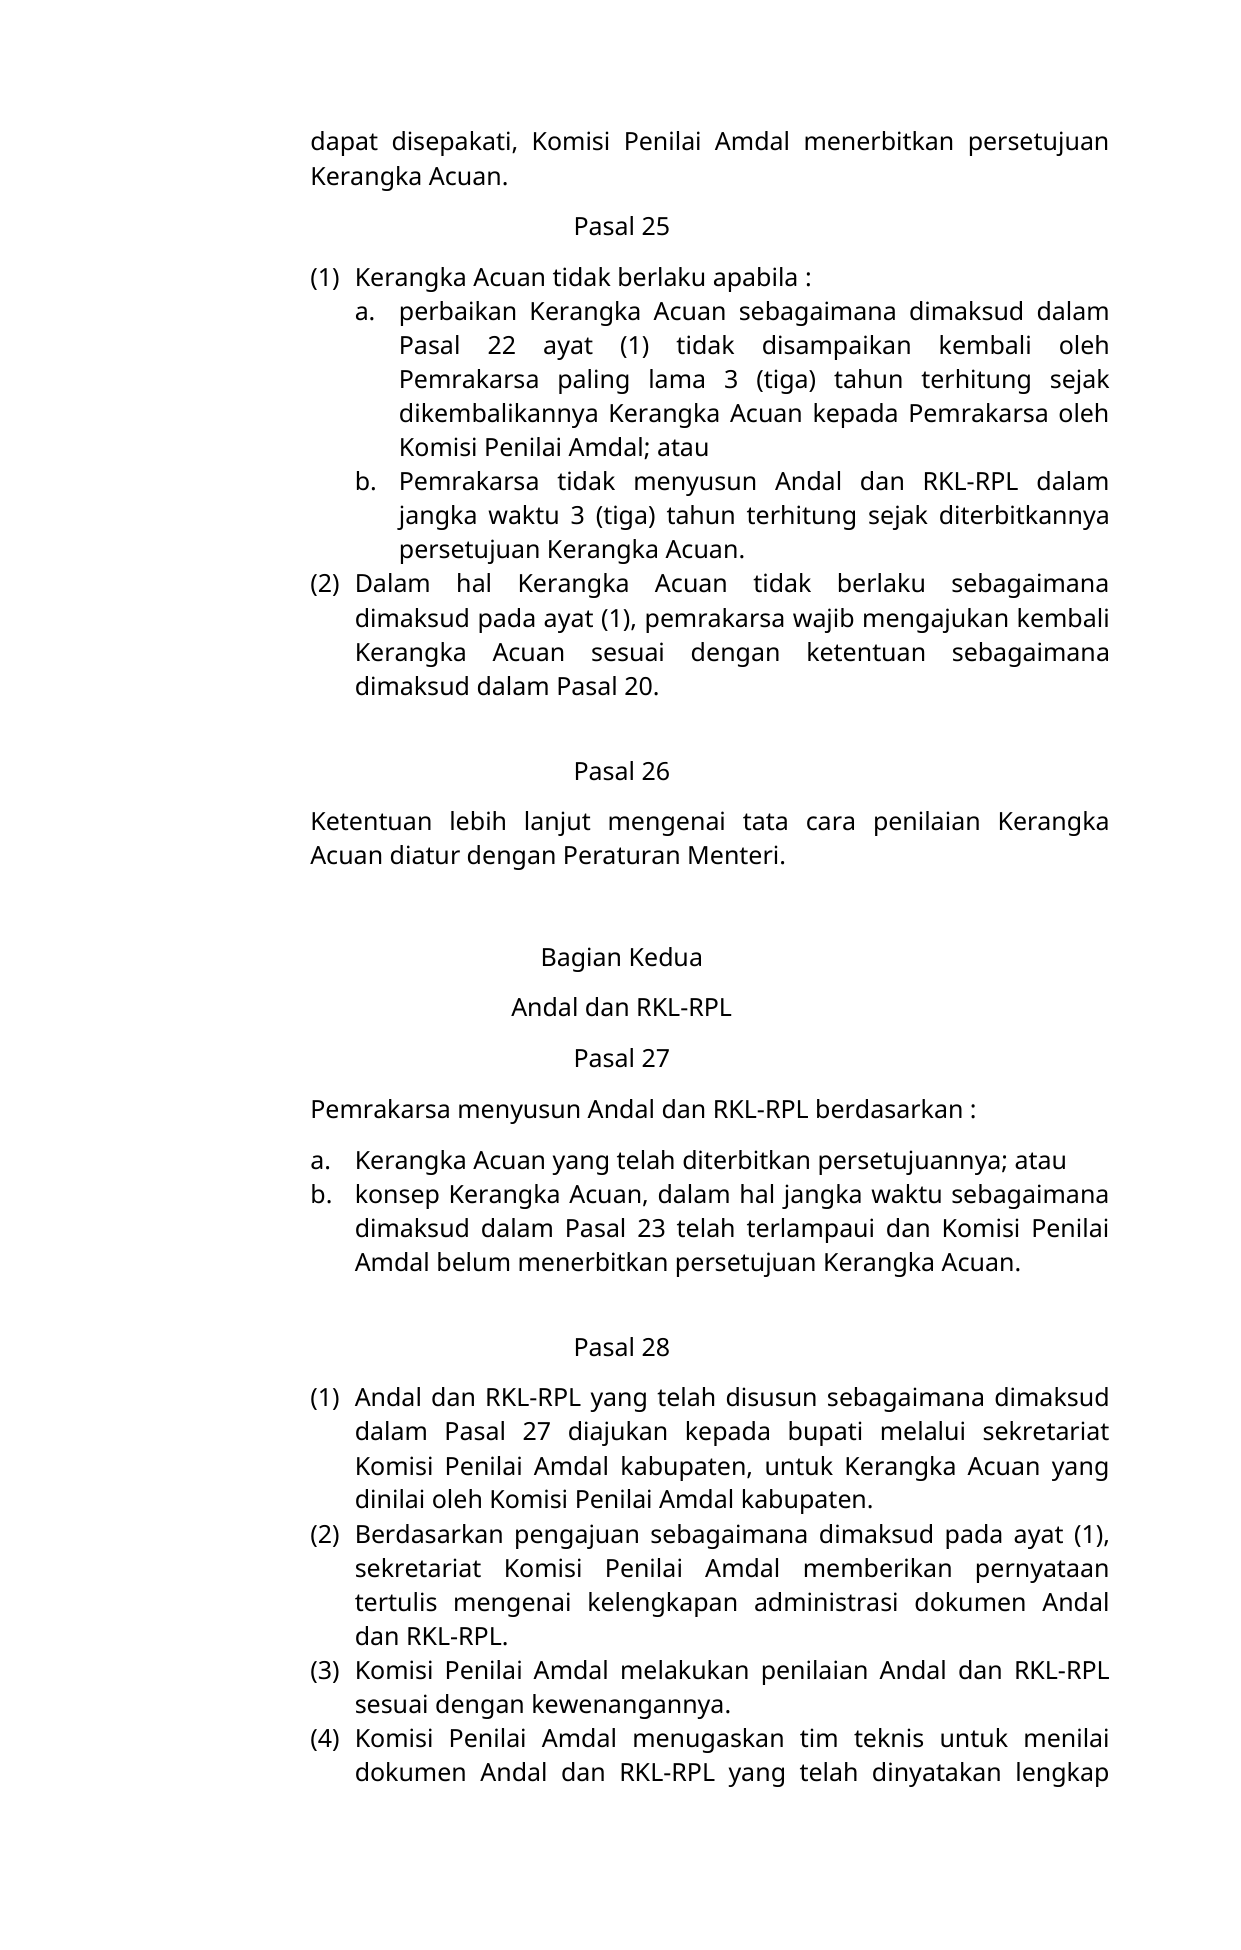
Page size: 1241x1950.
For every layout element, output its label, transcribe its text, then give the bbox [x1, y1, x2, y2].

list perbaikan Kerangka Acuan sebagaimana dimaksud dalam Pasal 22 ayat (1) tidak disampaikan kembali oleh Pemrakarsa paling lama 3 (tiga) tahun terhitung sejak dikembalikannya Kerangka Acuan kepada Pemrakarsa oleh Komisi Penilai Amdal; atau [354, 294, 1110, 464]
text Ketentuan lebih lanjut mengenai tata cara penilaian Kerangka Acuan diatur dengan Peraturan Menteri. [310, 804, 1110, 872]
text Bagian Kedua [133, 939, 1110, 973]
list konsep Kerangka Acuan, dalam hal jangka waktu sebagaimana dimaksud dalam Pasal 23 telah terlampaui dan Komisi Penilai Amdal belum menerbitkan persetujuan Kerangka Acuan. [310, 1176, 1110, 1278]
text Pasal 26 [133, 753, 1110, 787]
text Pasal 28 [133, 1329, 1110, 1363]
list Kerangka Acuan tidak berlaku apabila : [310, 259, 1110, 294]
list Pemrakarsa tidak menyusun Andal dan RKL-RPL dalam jangka waktu 3 (tiga) tahun terhitung sejak diterbitkannya persetujuan Kerangka Acuan. [354, 464, 1110, 566]
list Komisi Penilai Amdal melakukan penilaian Andal dan RKL-RPL sesuai dengan kewenangannya. [310, 1652, 1110, 1721]
list Berdasarkan pengajuan sebagaimana dimaksud pada ayat (1), sekretariat Komisi Penilai Amdal memberikan pernyataan tertulis mengenai kelengkapan administrasi dokumen Andal dan RKL-RPL. [310, 1516, 1110, 1652]
list Dalam hal Kerangka Acuan tidak berlaku sebagaimana dimaksud pada ayat (1), pemrakarsa wajib mengajukan kembali Kerangka Acuan sesuai dengan ketentuan sebagaimana dimaksud dalam Pasal 20. [310, 566, 1110, 702]
list Andal dan RKL-RPL yang telah disusun sebagaimana dimaksud dalam Pasal 27 diajukan kepada bupati melalui sekretariat Komisi Penilai Amdal kabupaten, untuk Kerangka Acuan yang dinilai oleh Komisi Penilai Amdal kabupaten. [310, 1380, 1110, 1516]
list Kerangka Acuan yang telah diterbitkan persetujuannya; atau [310, 1142, 1110, 1176]
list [310, 1721, 1110, 1789]
text Andal dan RKL-RPL [133, 990, 1110, 1024]
text Pemrakarsa menyusun Andal dan RKL-RPL berdasarkan : [310, 1092, 1110, 1126]
text Pasal 27 [133, 1041, 1110, 1075]
text Pasal 25 [133, 209, 1110, 243]
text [310, 124, 1110, 192]
